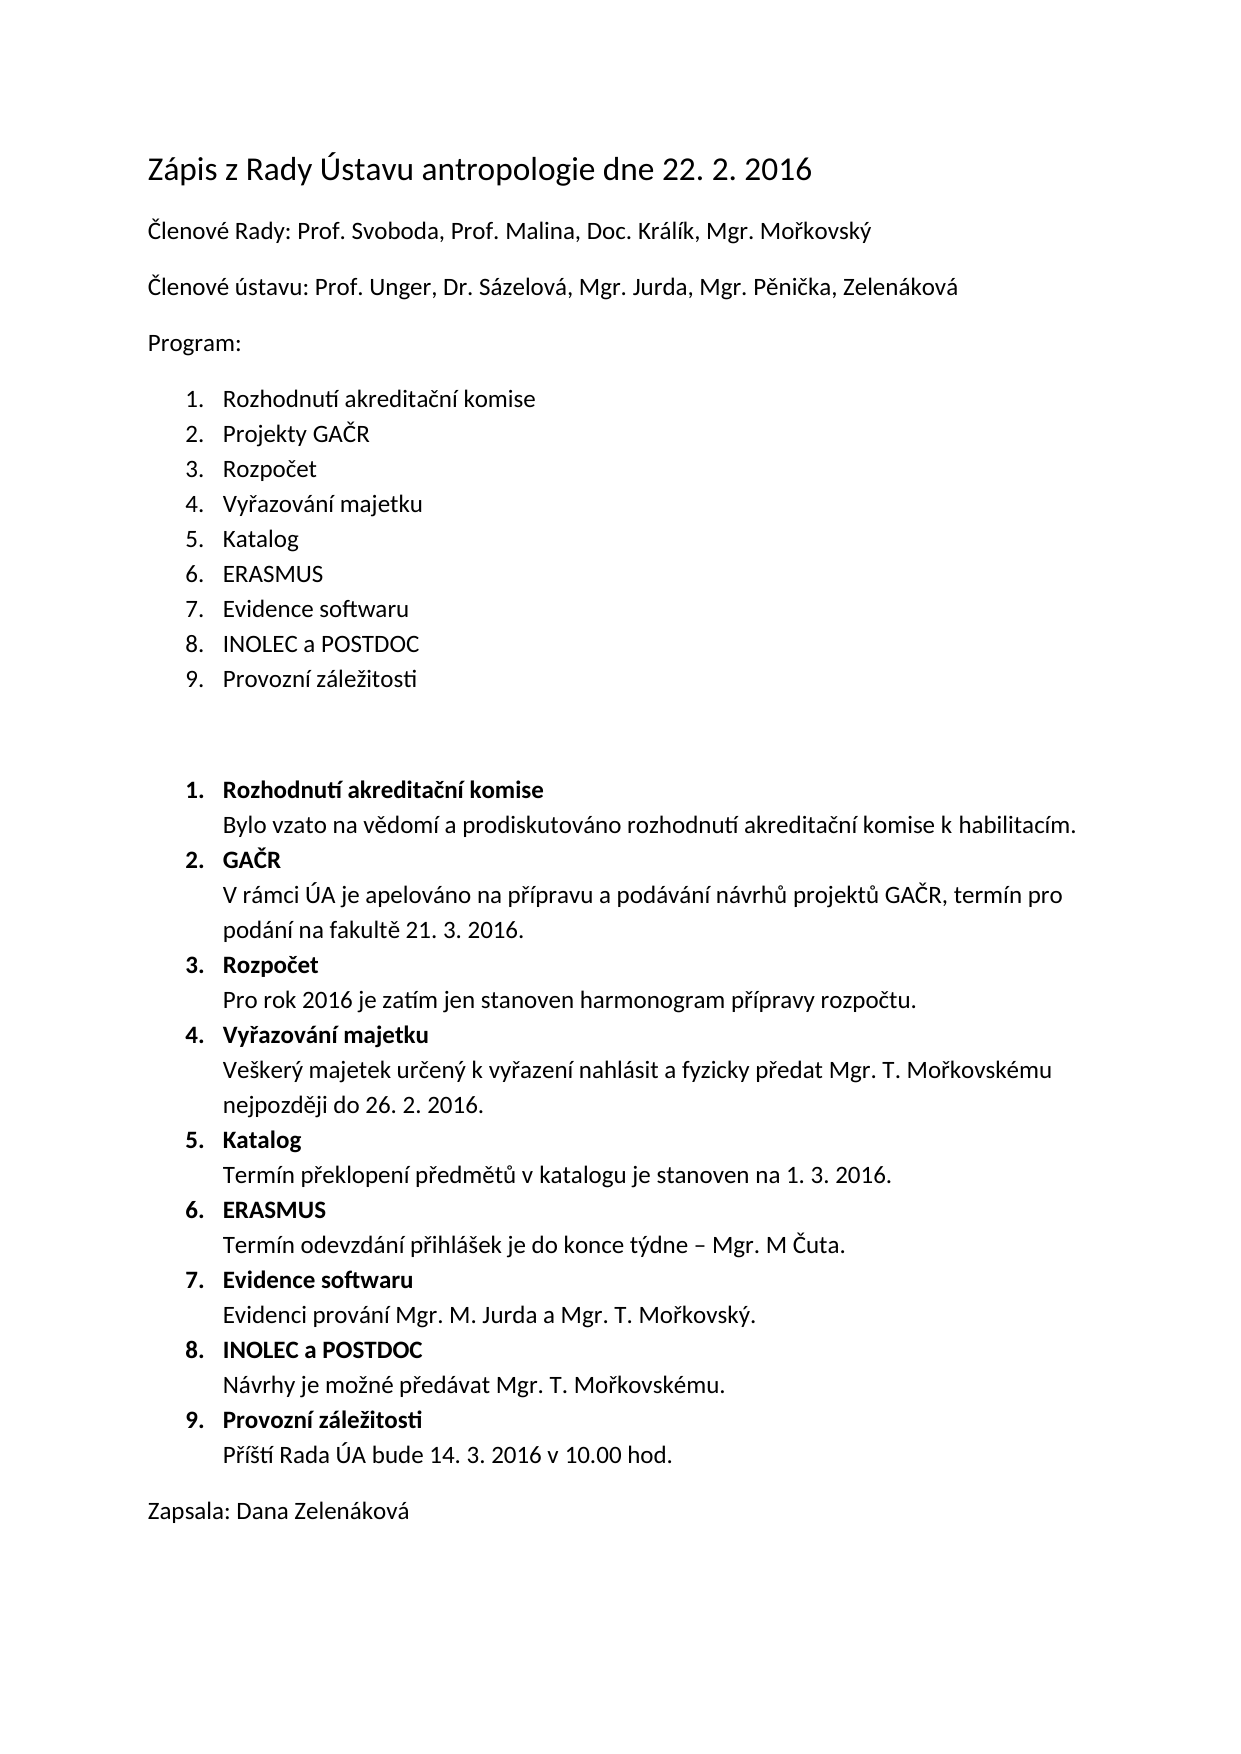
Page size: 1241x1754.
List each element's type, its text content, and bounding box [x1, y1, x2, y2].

text Zapsala: Dana Zelenáková [148, 1495, 1093, 1526]
list Evidence softwaru [185, 593, 1093, 623]
list INOLEC a POSTDOC [185, 1334, 1093, 1365]
list Termín odevzdání přihlášek je do konce týdne – Mgr. M Čuta. [223, 1229, 1093, 1260]
list ERASMUS [185, 558, 1093, 588]
list Termín překlopení předmětů v katalogu je stanoven na 1. 3. 2016. [223, 1159, 1093, 1190]
list V rámci ÚA je apelováno na přípravu a podávání návrhů projektů GAČR, termín pro podání na fakultě 21. 3. 2016. [223, 879, 1093, 945]
list Vyřazování majetku [185, 488, 1093, 518]
list Katalog [185, 1124, 1093, 1155]
list GAČR [185, 844, 1093, 875]
list Rozpočet [185, 453, 1093, 483]
text Program: [148, 327, 1093, 357]
list INOLEC a POSTDOC [185, 628, 1093, 658]
list Bylo vzato na vědomí a prodiskutováno rozhodnutí akreditační komise k habilitacím. [223, 809, 1093, 840]
list Veškerý majetek určený k vyřazení nahlásit a fyzicky předat Mgr. T. Mořkovskému nejpozději do 26. 2. 2016. [223, 1054, 1093, 1120]
list Rozhodnutí akreditační komise [185, 774, 1093, 805]
list Příští Rada ÚA bude 14. 3. 2016 v 10.00 hod. [223, 1439, 1093, 1470]
list Vyřazování majetku [185, 1019, 1093, 1050]
text Zápis z Rady Ústavu antropologie dne 22. 2. 2016 [148, 148, 1093, 188]
list Návrhy je možné předávat Mgr. T. Mořkovskému. [223, 1369, 1093, 1400]
list ERASMUS [185, 1194, 1093, 1225]
list Evidence softwaru [185, 1264, 1093, 1295]
text Členové Rady: Prof. Svoboda, Prof. Malina, Doc. Králík, Mgr. Mořkovský [148, 215, 1093, 246]
list Projekty GAČR [185, 418, 1093, 448]
list Pro rok 2016 je zatím jen stanoven harmonogram přípravy rozpočtu. [223, 984, 1093, 1015]
list Evidenci prování Mgr. M. Jurda a Mgr. T. Mořkovský. [223, 1299, 1093, 1330]
list Provozní záležitosti [185, 663, 1093, 693]
list Rozpočet [185, 949, 1093, 980]
list Katalog [185, 523, 1093, 553]
list Provozní záležitosti [185, 1404, 1093, 1435]
list Rozhodnutí akreditační komise [185, 383, 1093, 413]
text Členové ústavu: Prof. Unger, Dr. Sázelová, Mgr. Jurda, Mgr. Pěnička, Zelenáková [148, 271, 1093, 302]
